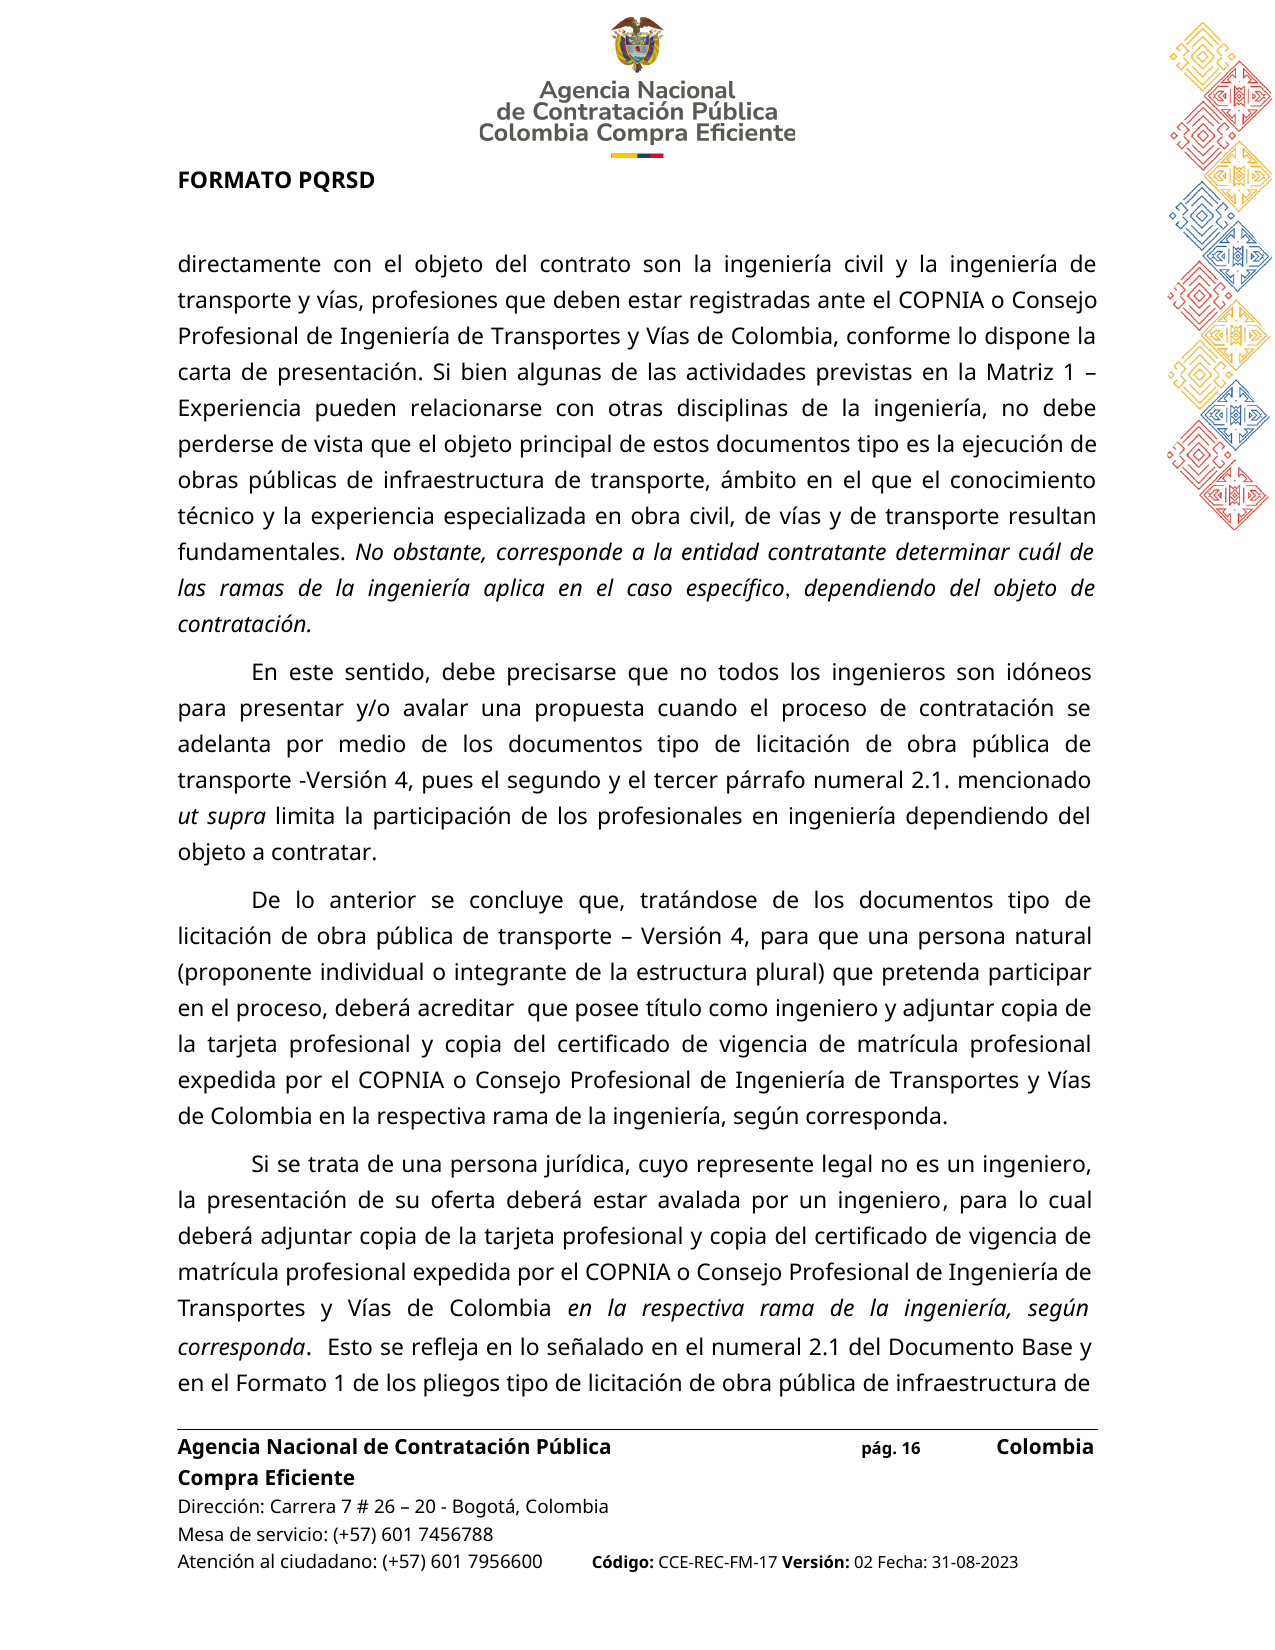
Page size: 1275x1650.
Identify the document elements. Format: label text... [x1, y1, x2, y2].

text En este sentido, debe precisarse que no todos los ingenieros son idóneos para presentar y/o avalar una propuesta cuando el proceso de contratación se adelanta por medio de los documentos tipo de licitación de obra pública de transporte -Versión 4, pues el segundo y el tercer párrafo numeral 2.1. mencionado ut supra limita la participación de los profesionales en ingeniería dependiendo del objeto a contratar. [177, 656, 1092, 867]
picture [479, 17, 796, 158]
picture [1165, 22, 1272, 528]
text De lo anterior se concluye que, tratándose de los documentos tipo de licitación de obra pública de transporte – Versión 4, para que una persona natural (proponente individual o integrante de la estructura plural) que pretenda participar en el proceso, deberá acreditar que posee título como ingeniero y adjuntar copia de la tarjeta profesional y copia del certificado de vigencia de matrícula profesional expedida por el COPNIA o Consejo Profesional de Ingeniería de Transportes y Vías de Colombia en la respectiva rama de la ingeniería, según corresponda. [177, 884, 1092, 1131]
